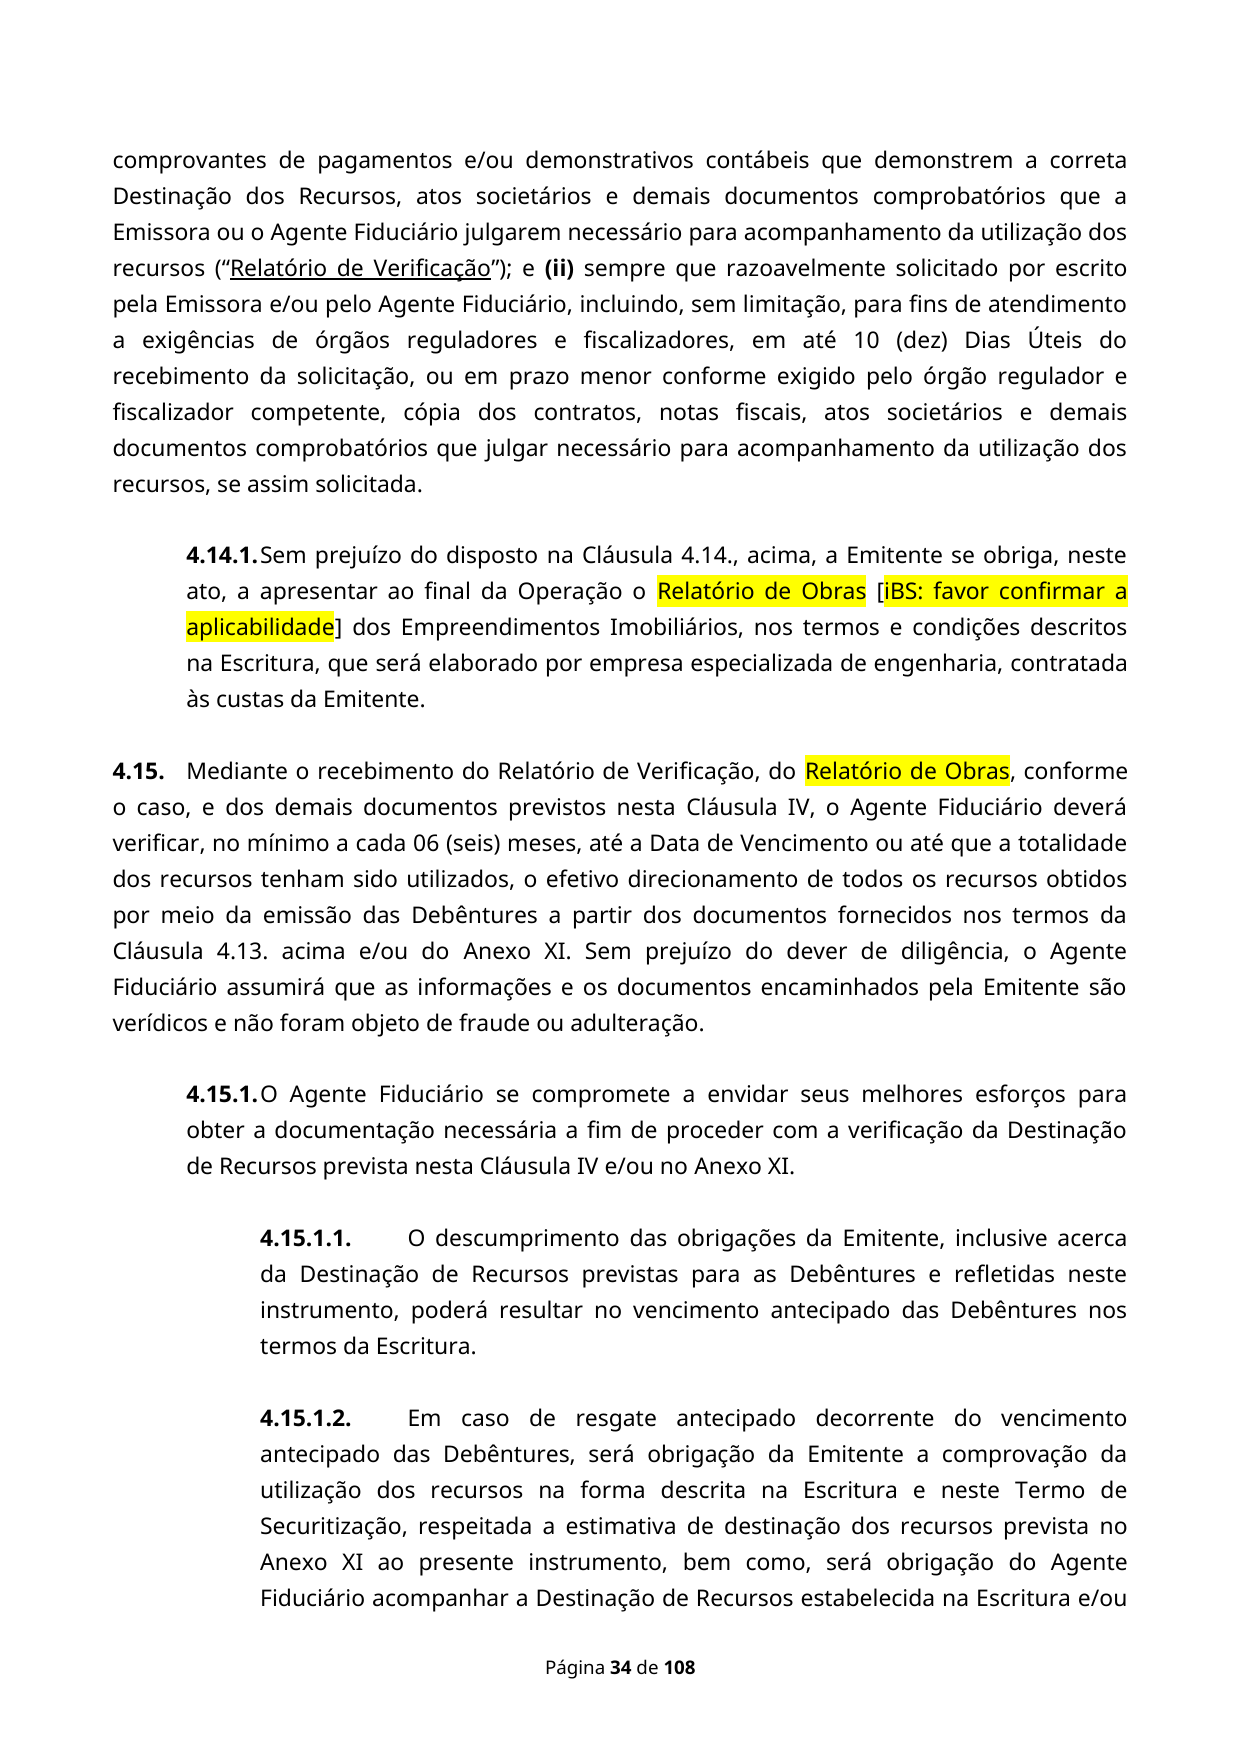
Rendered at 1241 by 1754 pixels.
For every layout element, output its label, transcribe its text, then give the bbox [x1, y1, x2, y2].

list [260, 1402, 1128, 1613]
list Mediante o recebimento do Relatório de Verificação, do Relatório de Obras, conforme o caso, e dos demais documentos previstos nesta Cláusula IV, o Agente Fiduciário deverá verificar, no mínimo a cada 06 (seis) meses, até a Data de Vencimento ou até que a totalidade dos recursos tenham sido utilizados, o efetivo direcionamento de todos os recursos obtidos por meio da emissão das Debêntures a partir dos documentos fornecidos nos termos da Cláusula 4.13. acima e/ou do Anexo XI. Sem prejuízo do dever de diligência, o Agente Fiduciário assumirá que as informações e os documentos encaminhados pela Emitente são verídicos e não foram objeto de fraude ou adulteração. [112, 755, 1128, 1038]
list O descumprimento das obrigações da Emitente, inclusive acerca da Destinação de Recursos previstas para as Debêntures e refletidas neste instrumento, poderá resultar no vencimento antecipado das Debêntures nos termos da Escritura. [260, 1222, 1128, 1361]
list Sem prejuízo do disposto na Cláusula 4.14., acima, a Emitente se obriga, neste ato, a apresentar ao final da Operação o Relatório de Obras [iBS: favor confirmar a aplicabilidade] dos Empreendimentos Imobiliários, nos termos e condições descritos na Escritura, que será elaborado por empresa especializada de engenharia, contratada às custas da Emitente. [186, 539, 1128, 714]
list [112, 144, 1128, 499]
list O Agente Fiduciário se compromete a envidar seus melhores esforços para obter a documentação necessária a fim de proceder com a verificação da Destinação de Recursos prevista nesta Cláusula IV e/ou no Anexo XI. [186, 1078, 1128, 1182]
